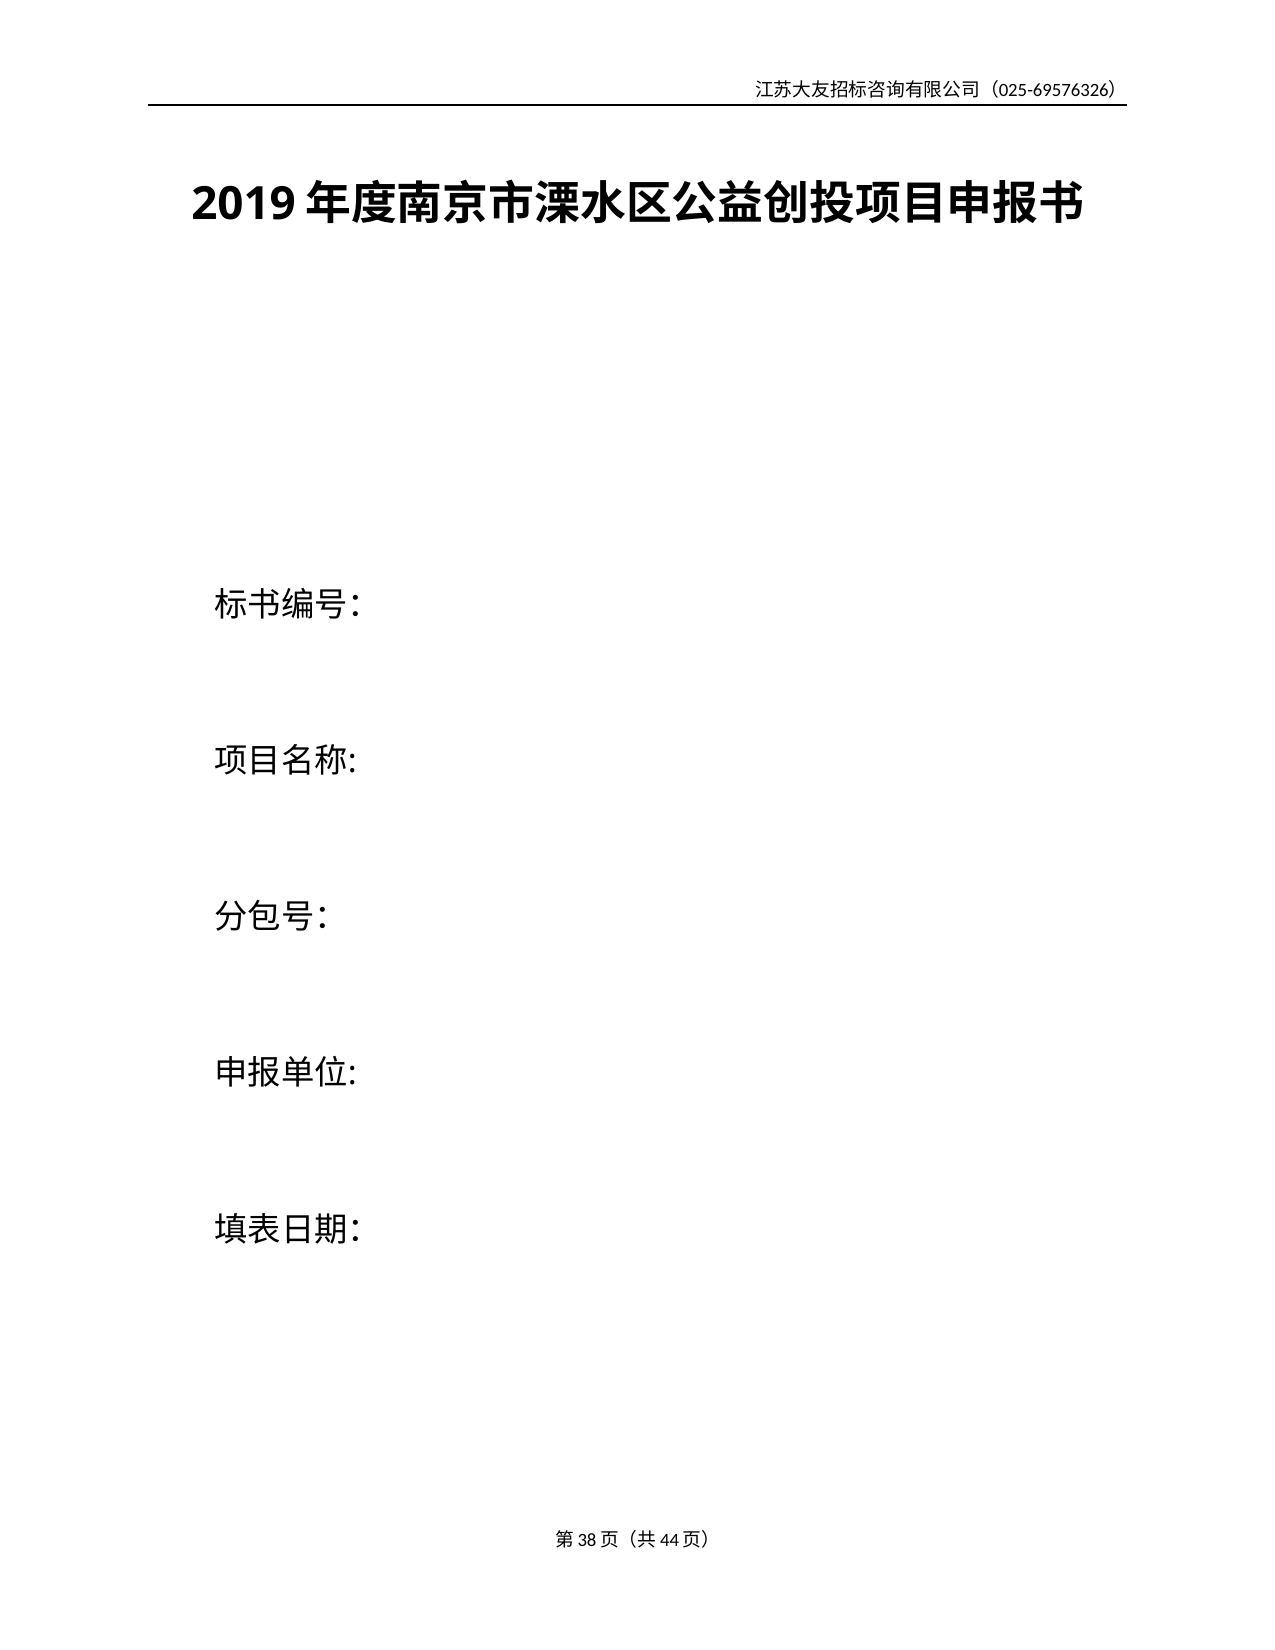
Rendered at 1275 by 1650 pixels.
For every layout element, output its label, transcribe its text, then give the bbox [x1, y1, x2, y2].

text 2019年度南京市溧水区公益创投项目申报书 [148, 155, 1127, 244]
text 项目名称: [148, 728, 1127, 787]
text 分包号： [148, 884, 1127, 944]
text 标书编号： [148, 572, 1127, 631]
text 申报单位: [148, 1040, 1127, 1100]
text 填表日期： [148, 1197, 1127, 1256]
